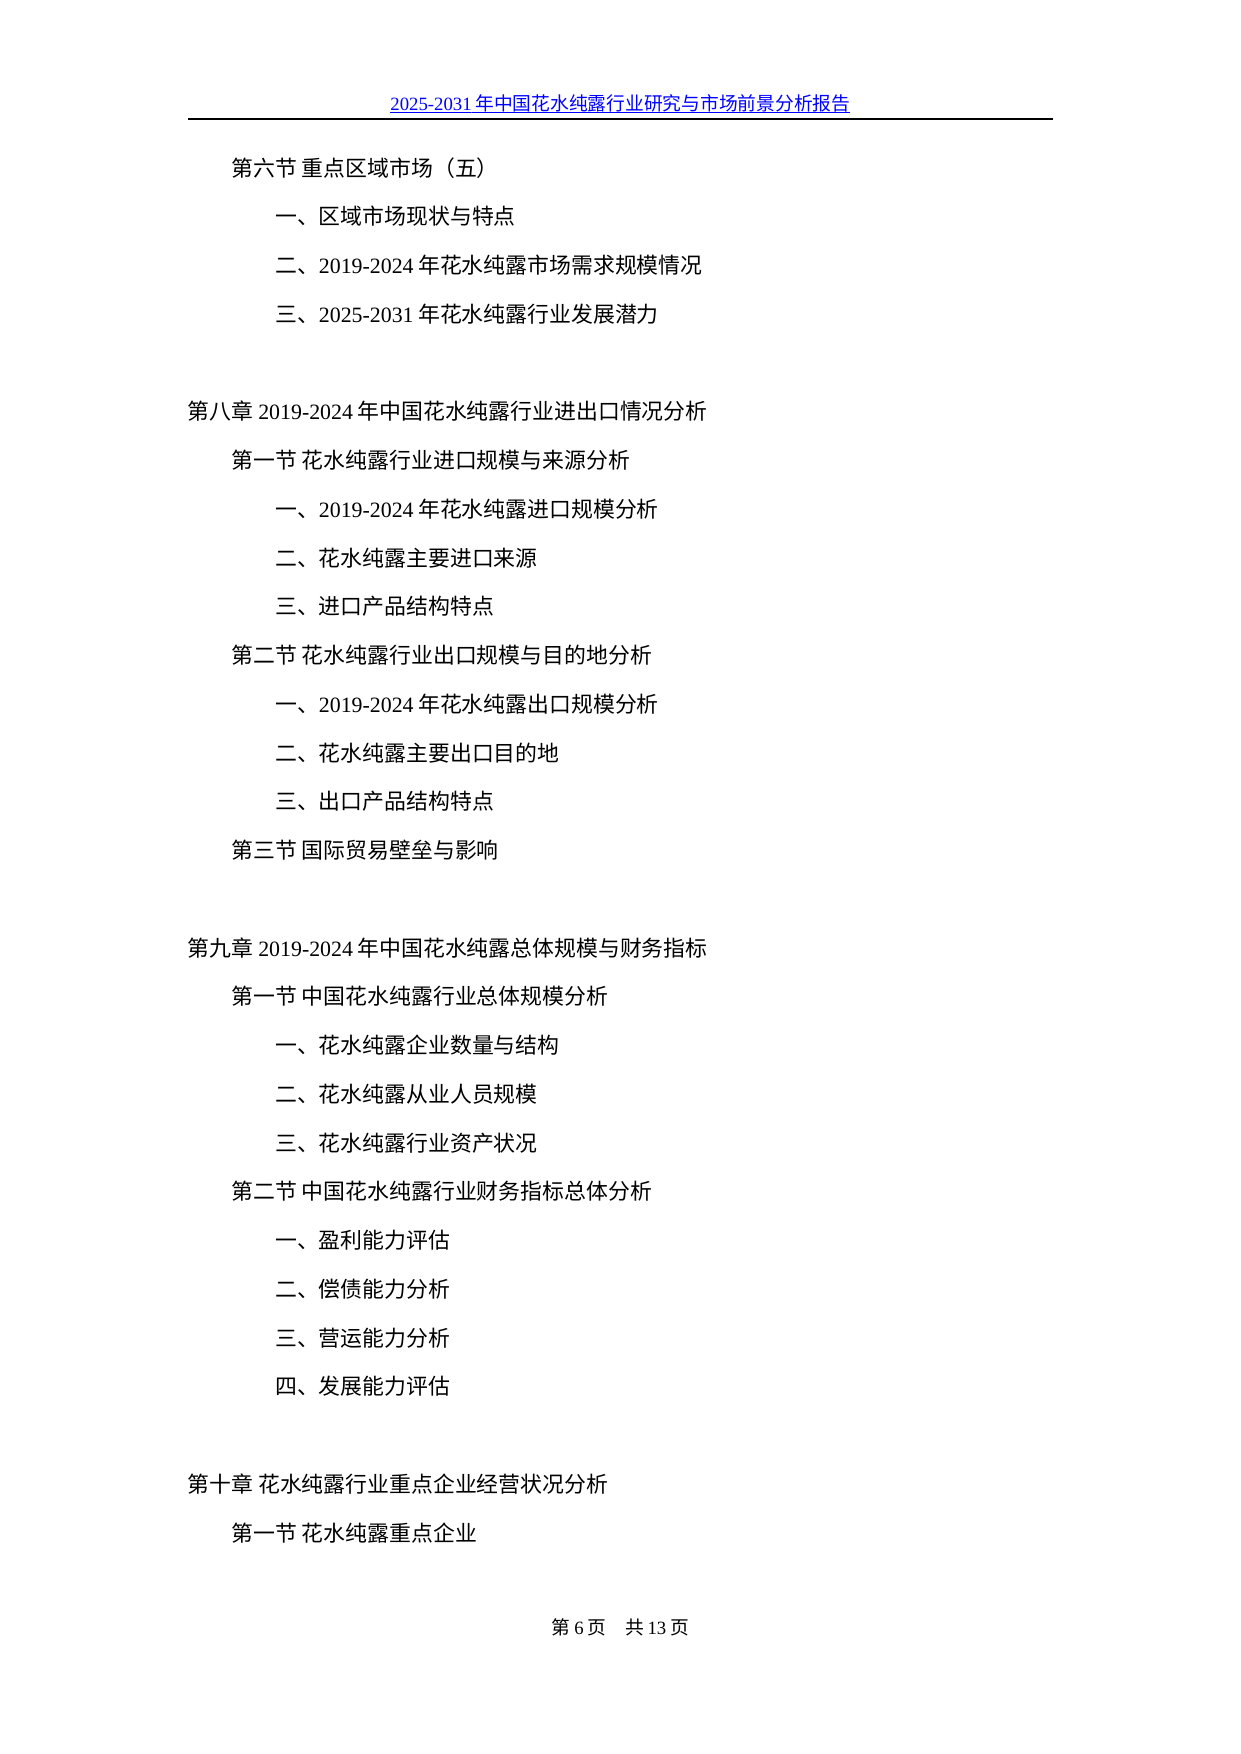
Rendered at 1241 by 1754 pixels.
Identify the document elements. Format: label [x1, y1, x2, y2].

text [187, 150, 1053, 1548]
